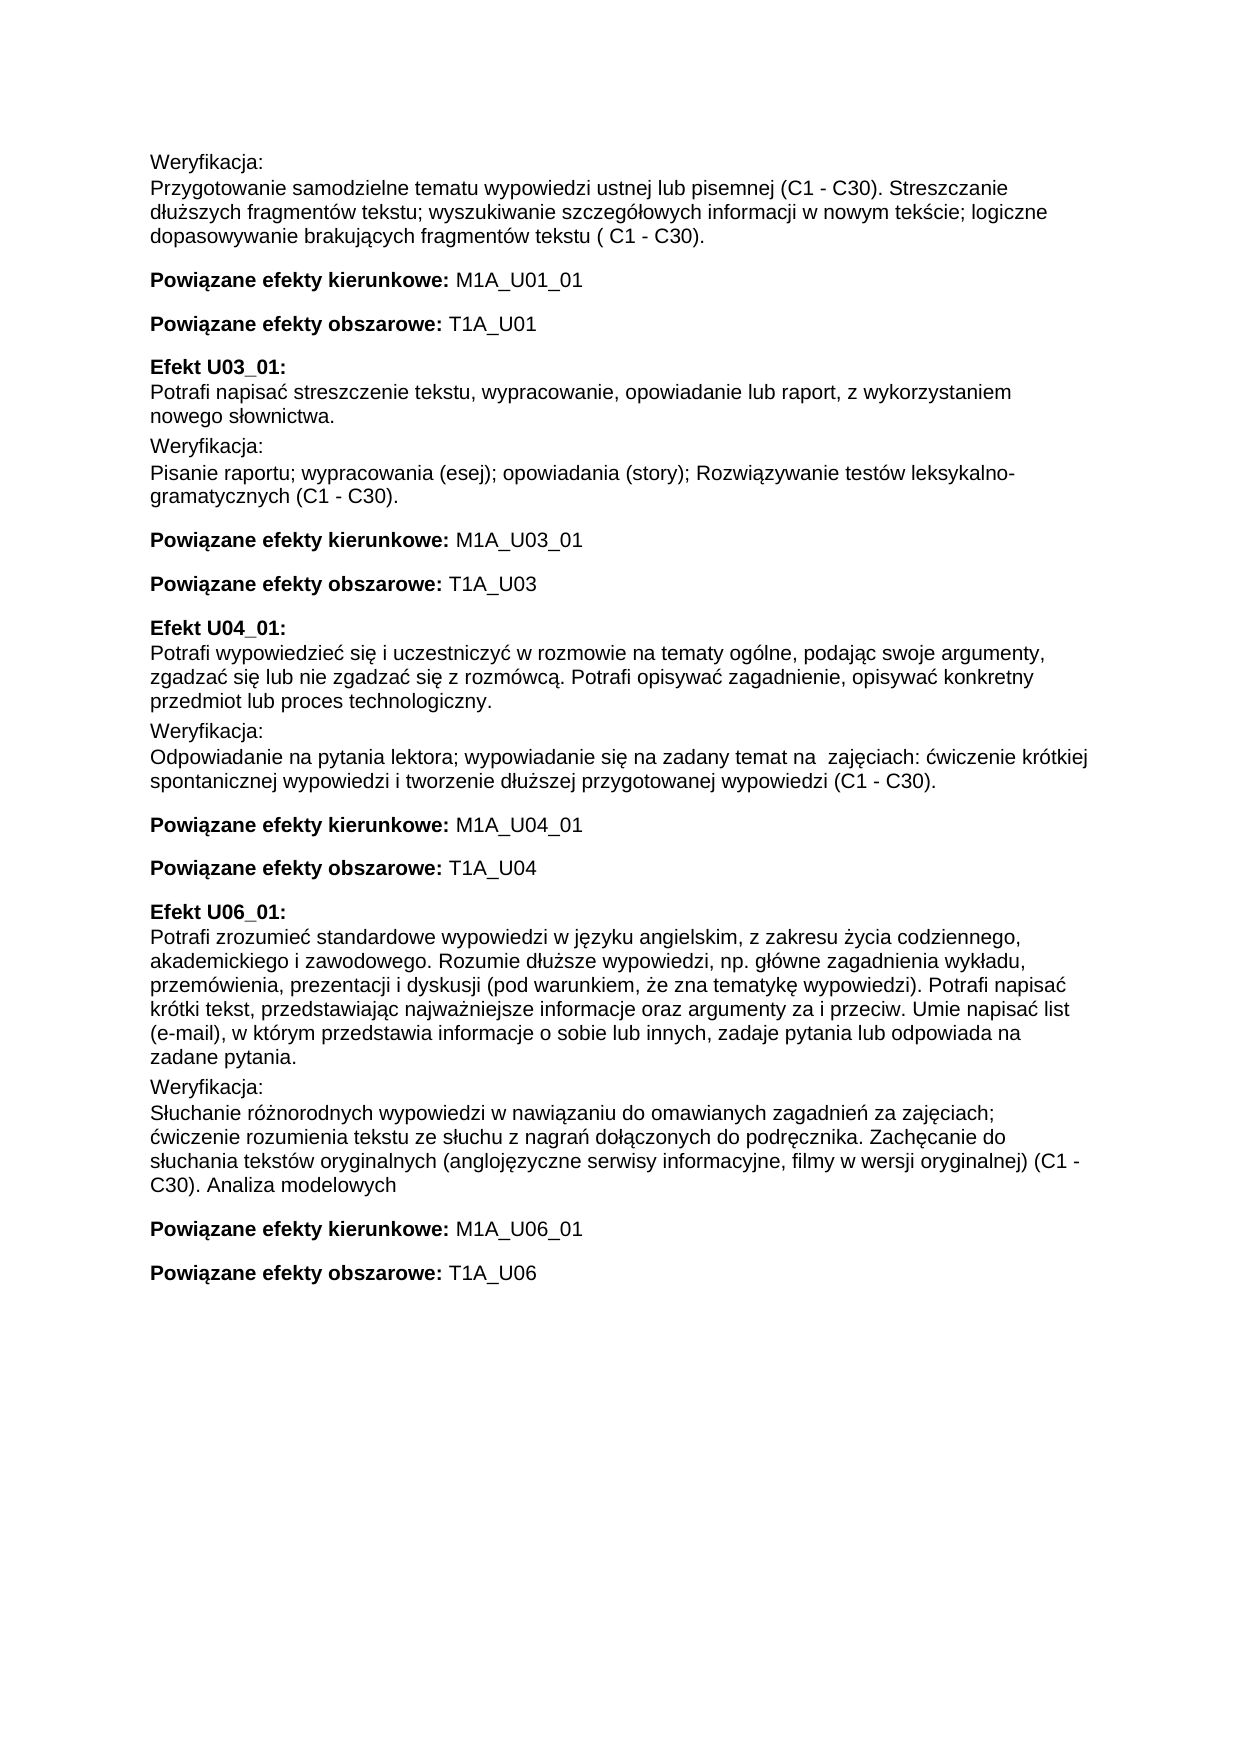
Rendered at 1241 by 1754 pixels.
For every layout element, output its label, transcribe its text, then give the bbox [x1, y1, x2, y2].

text Potrafi wypowiedzieć się i uczestniczyć w rozmowie na tematy ogólne, podając swoje argumenty, zgadzać się lub nie zgadzać się z rozmówcą. Potrafi opisywać zagadnienie, opisywać konkretny przedmiot lub proces technologiczny. [150, 641, 1090, 712]
text Weryfikacja: [150, 719, 1090, 743]
text Efekt U04_01: [150, 616, 1090, 639]
text Weryfikacja: [150, 434, 1090, 458]
text Potrafi napisać streszczenie tekstu, wypracowanie, opowiadanie lub raport, z wykorzystaniem nowego słownictwa. [150, 380, 1090, 428]
text Efekt U06_01: [150, 900, 1090, 924]
text Powiązane efekty obszarowe: T1A_U03 [150, 572, 1090, 596]
text Słuchanie różnorodnych wypowiedzi w nawiązaniu do omawianych zagadnień za zajęciach; ćwiczenie rozumienia tekstu ze słuchu z nagrań dołączonych do podręcznika. Zachęcanie do słuchania tekstów oryginalnych (anglojęzyczne serwisy informacyjne, filmy w wersji oryginalnej) (C1 - C30). Analiza modelowych [150, 1101, 1090, 1197]
text Przygotowanie samodzielne tematu wypowiedzi ustnej lub pisemnej (C1 - C30). Streszczanie dłuższych fragmentów tekstu; wyszukiwanie szczegółowych informacji w nowym tekście; logiczne dopasowywanie brakujących fragmentów tekstu ( C1 - C30). [150, 176, 1090, 248]
text Powiązane efekty kierunkowe: M1A_U06_01 [150, 1217, 1090, 1241]
text Efekt U03_01: [150, 355, 1090, 379]
text Powiązane efekty kierunkowe: M1A_U01_01 [150, 268, 1090, 292]
text Powiązane efekty kierunkowe: M1A_U03_01 [150, 528, 1090, 552]
text Potrafi zrozumieć standardowe wypowiedzi w języku angielskim, z zakresu życia codziennego, akademickiego i zawodowego. Rozumie dłuższe wypowiedzi, np. główne zagadnienia wykładu, przemówienia, prezentacji i dyskusji (pod warunkiem, że zna tematykę wypowiedzi). Potrafi napisać krótki tekst, przedstawiając najważniejsze informacje oraz argumenty za i przeciw. Umie napisać list (e-mail), w którym przedstawia informacje o sobie lub innych, zadaje pytania lub odpowiada na zadane pytania. [150, 925, 1090, 1069]
text Powiązane efekty kierunkowe: M1A_U04_01 [150, 812, 1090, 836]
text Odpowiadanie na pytania lektora; wypowiadanie się na zadany temat na zajęciach: ćwiczenie krótkiej spontanicznej wypowiedzi i tworzenie dłuższej przygotowanej wypowiedzi (C1 - C30). [150, 745, 1090, 793]
text Pisanie raportu; wypracowania (esej); opowiadania (story); Rozwiązywanie testów leksykalno-gramatycznych (C1 - C30). [150, 460, 1090, 508]
text Powiązane efekty obszarowe: T1A_U06 [150, 1260, 1090, 1284]
text Powiązane efekty obszarowe: T1A_U04 [150, 856, 1090, 880]
text Powiązane efekty obszarowe: T1A_U01 [150, 311, 1090, 335]
text Weryfikacja: [150, 1075, 1090, 1099]
text Weryfikacja: [150, 150, 1090, 174]
